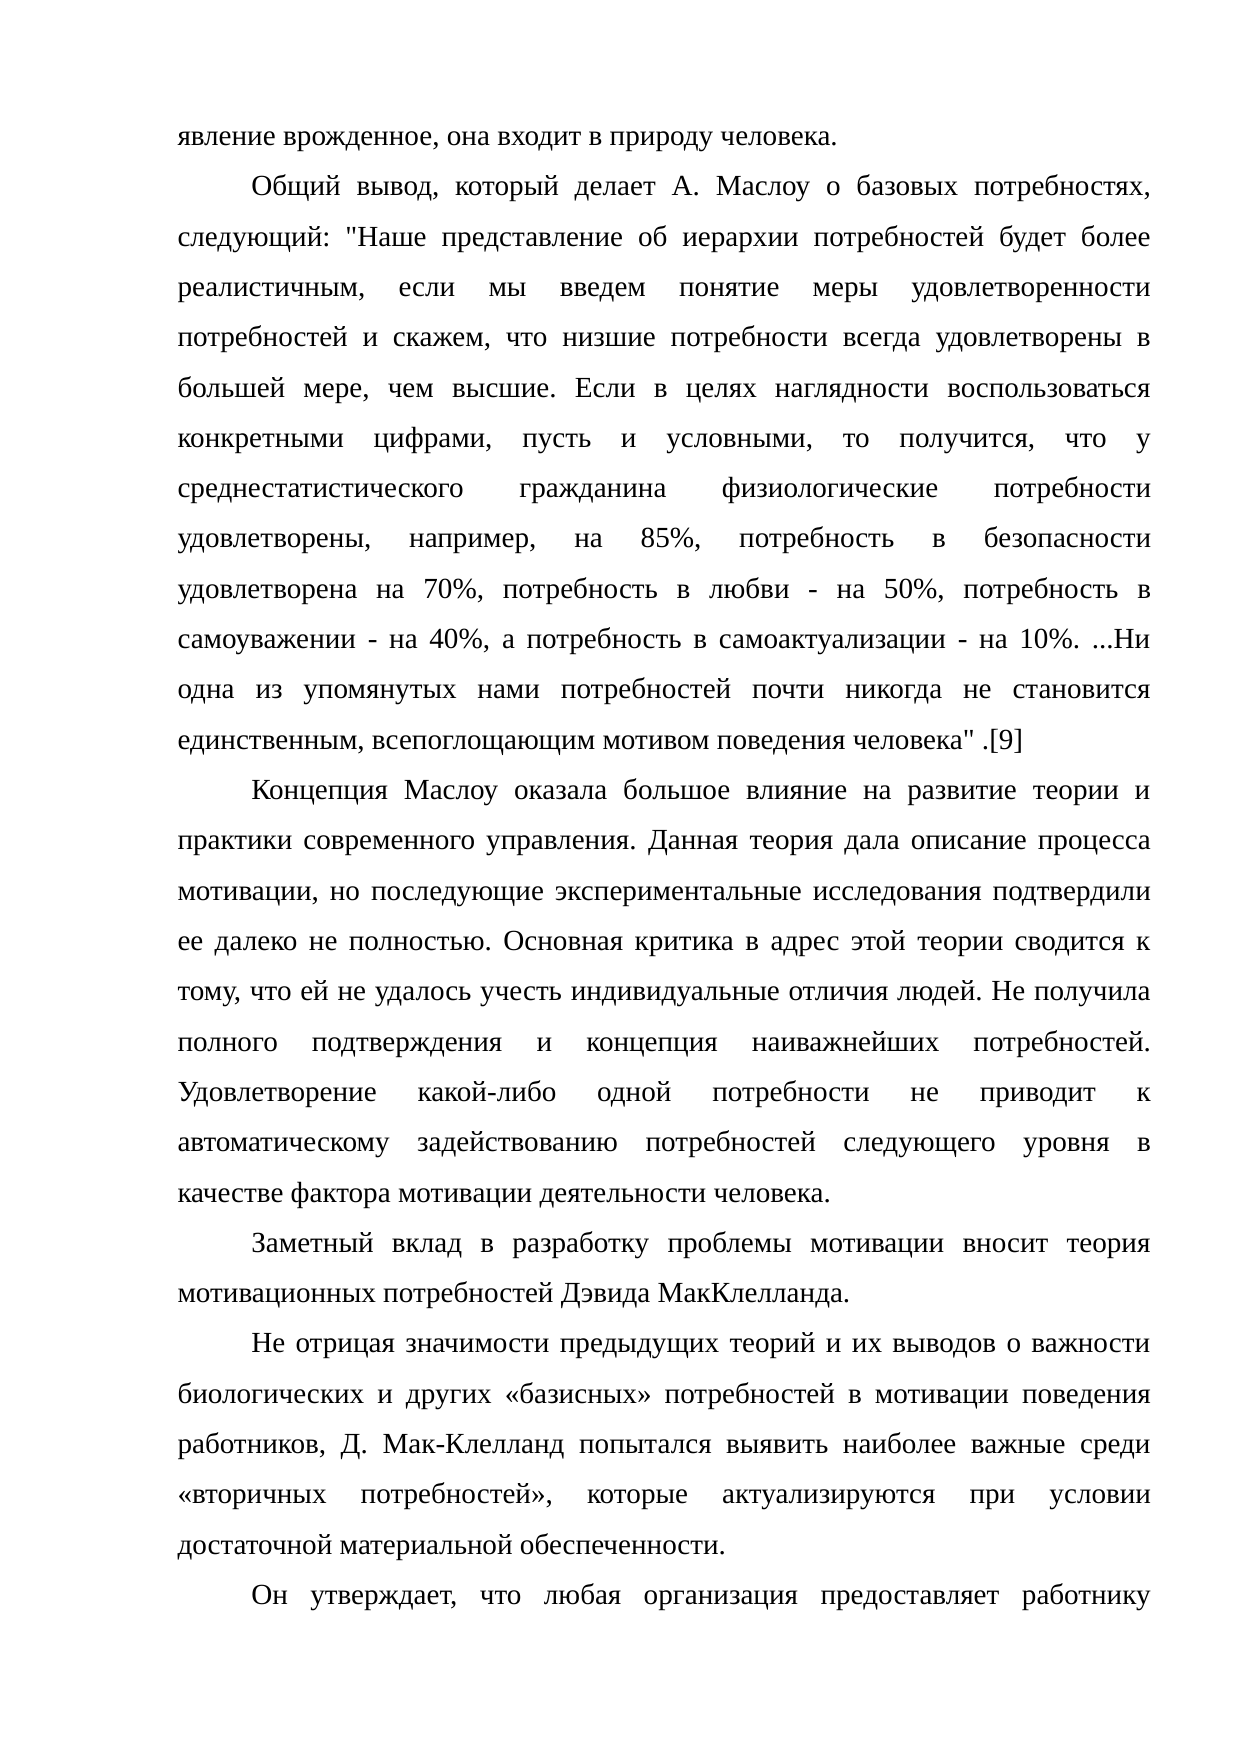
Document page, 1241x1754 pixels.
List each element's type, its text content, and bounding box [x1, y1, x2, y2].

text Не отрицая значимости предыдущих теорий и их выводов о важности биологических и других «базисных» потребностей в мотивации поведения работников, Д. Мак-Клелланд попытался выявить наиболее важные среди «вторичных потребностей», которые актуализируются при условии достаточной материальной обеспеченности. [177, 1326, 1152, 1560]
text Общий вывод, который делает А. Маслоу о базовых потребностях, следующий: "Наше представление об иерархии потребностей будет более реалистичным, если мы введем понятие меры удовлетворенности потребностей и скажем, что низшие потребности всегда удовлетворены в большей мере, чем высшие. Если в целях наглядности воспользоваться конкретными цифрами, пусть и условными, то получится, что у среднестатистического гражданина физиологические потребности удовлетворены, например, на 85%, потребность в безопасности удовлетворена на 70%, потребность в любви - на 50%, потребность в самоуважении - на 40%, а потребность в самоактуализации - на 10%. ...Ни одна из упомянутых нами потребностей почти никогда не становится единственным, всепоглощающим мотивом поведения человека" .[9] [177, 168, 1152, 755]
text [177, 118, 1152, 152]
text Заметный вклад в разработку проблемы мотивации вносит теория мотивационных потребностей Дэвида МакКлелланда. [177, 1225, 1152, 1309]
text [177, 1577, 1152, 1611]
text Концепция Маслоу оказала большое влияние на развитие теории и практики современного управления. Данная теория дала описание процесса мотивации, но последующие экспериментальные исследования подтвердили ее далеко не полностью. Основная критика в адрес этой теории сводится к тому, что ей не удалось учесть индивидуальные отличия людей. Не получила полного подтверждения и концепция наиважнейших потребностей. Удовлетворение какой-либо одной потребности не приводит к автоматическому задействованию потребностей следующего уровня в качестве фактора мотивации деятельности человека. [177, 772, 1152, 1208]
